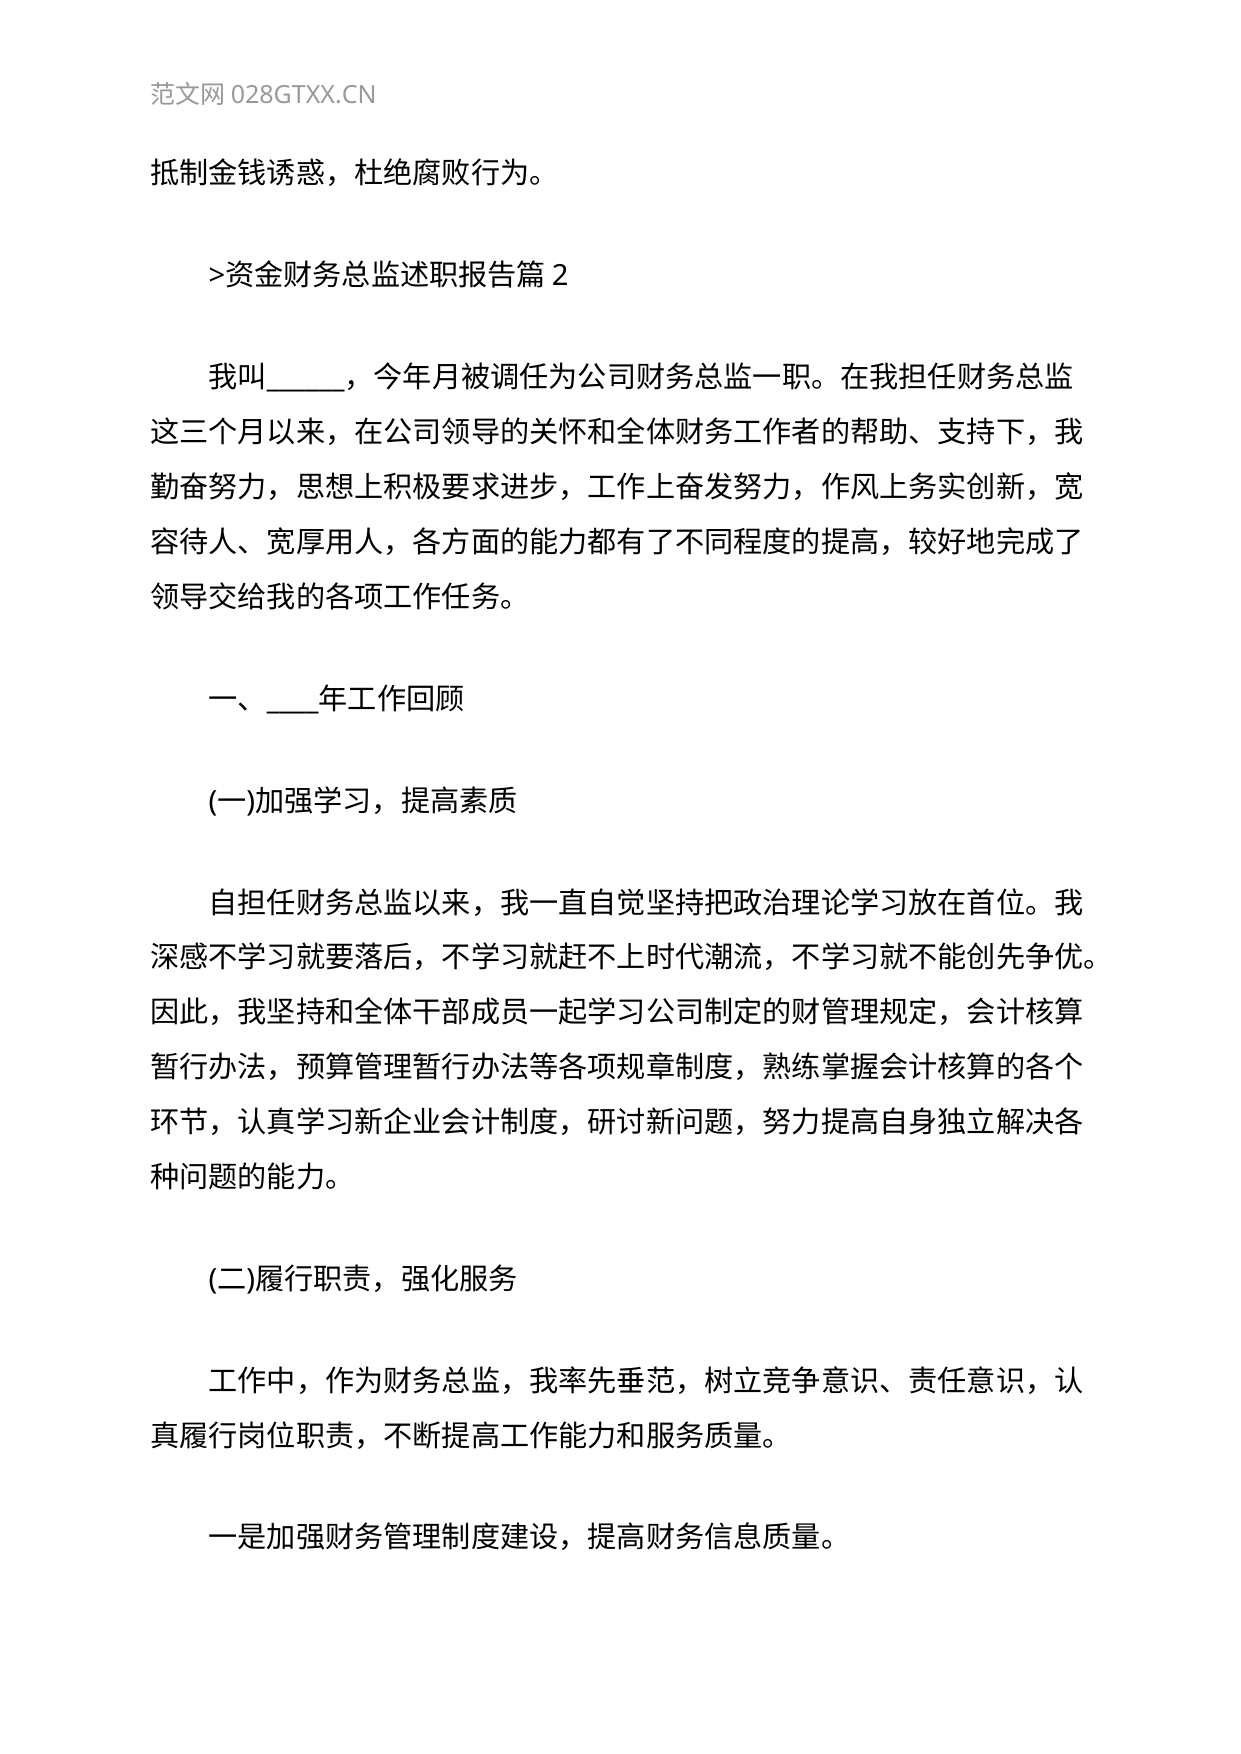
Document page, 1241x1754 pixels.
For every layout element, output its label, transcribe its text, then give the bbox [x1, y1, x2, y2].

text 一、____年工作回顾 [150, 675, 1090, 718]
text 工作中，作为财务总监，我率先垂范，树立竞争意识、责任意识，认真履行岗位职责，不断提高工作能力和服务质量。 [150, 1357, 1090, 1454]
text 我叫______，今年月被调任为公司财务总监一职。在我担任财务总监这三个月以来，在公司领导的关怀和全体财务工作者的帮助、支持下，我勤奋努力，思想上积极要求进步，工作上奋发努力，作风上务实创新，宽容待人、宽厚用人，各方面的能力都有了不同程度的提高，较好地完成了领导交给我的各项工作任务。 [150, 354, 1090, 616]
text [150, 150, 1090, 192]
text 自担任财务总监以来，我一直自觉坚持把政治理论学习放在首位。我深感不学习就要落后，不学习就赶不上时代潮流，不学习就不能创先争优。因此，我坚持和全体干部成员一起学习公司制定的财管理规定，会计核算暂行办法，预算管理暂行办法等各项规章制度，熟练掌握会计核算的各个环节，认真学习新企业会计制度，研讨新问题，努力提高自身独立解决各种问题的能力。 [150, 879, 1090, 1196]
text 一是加强财务管理制度建设，提高财务信息质量。 [150, 1514, 1090, 1556]
text (一)加强学习，提高素质 [150, 777, 1090, 819]
text (二)履行职责，强化服务 [150, 1255, 1090, 1298]
text >资金财务总监述职报告篇2 [150, 252, 1090, 294]
